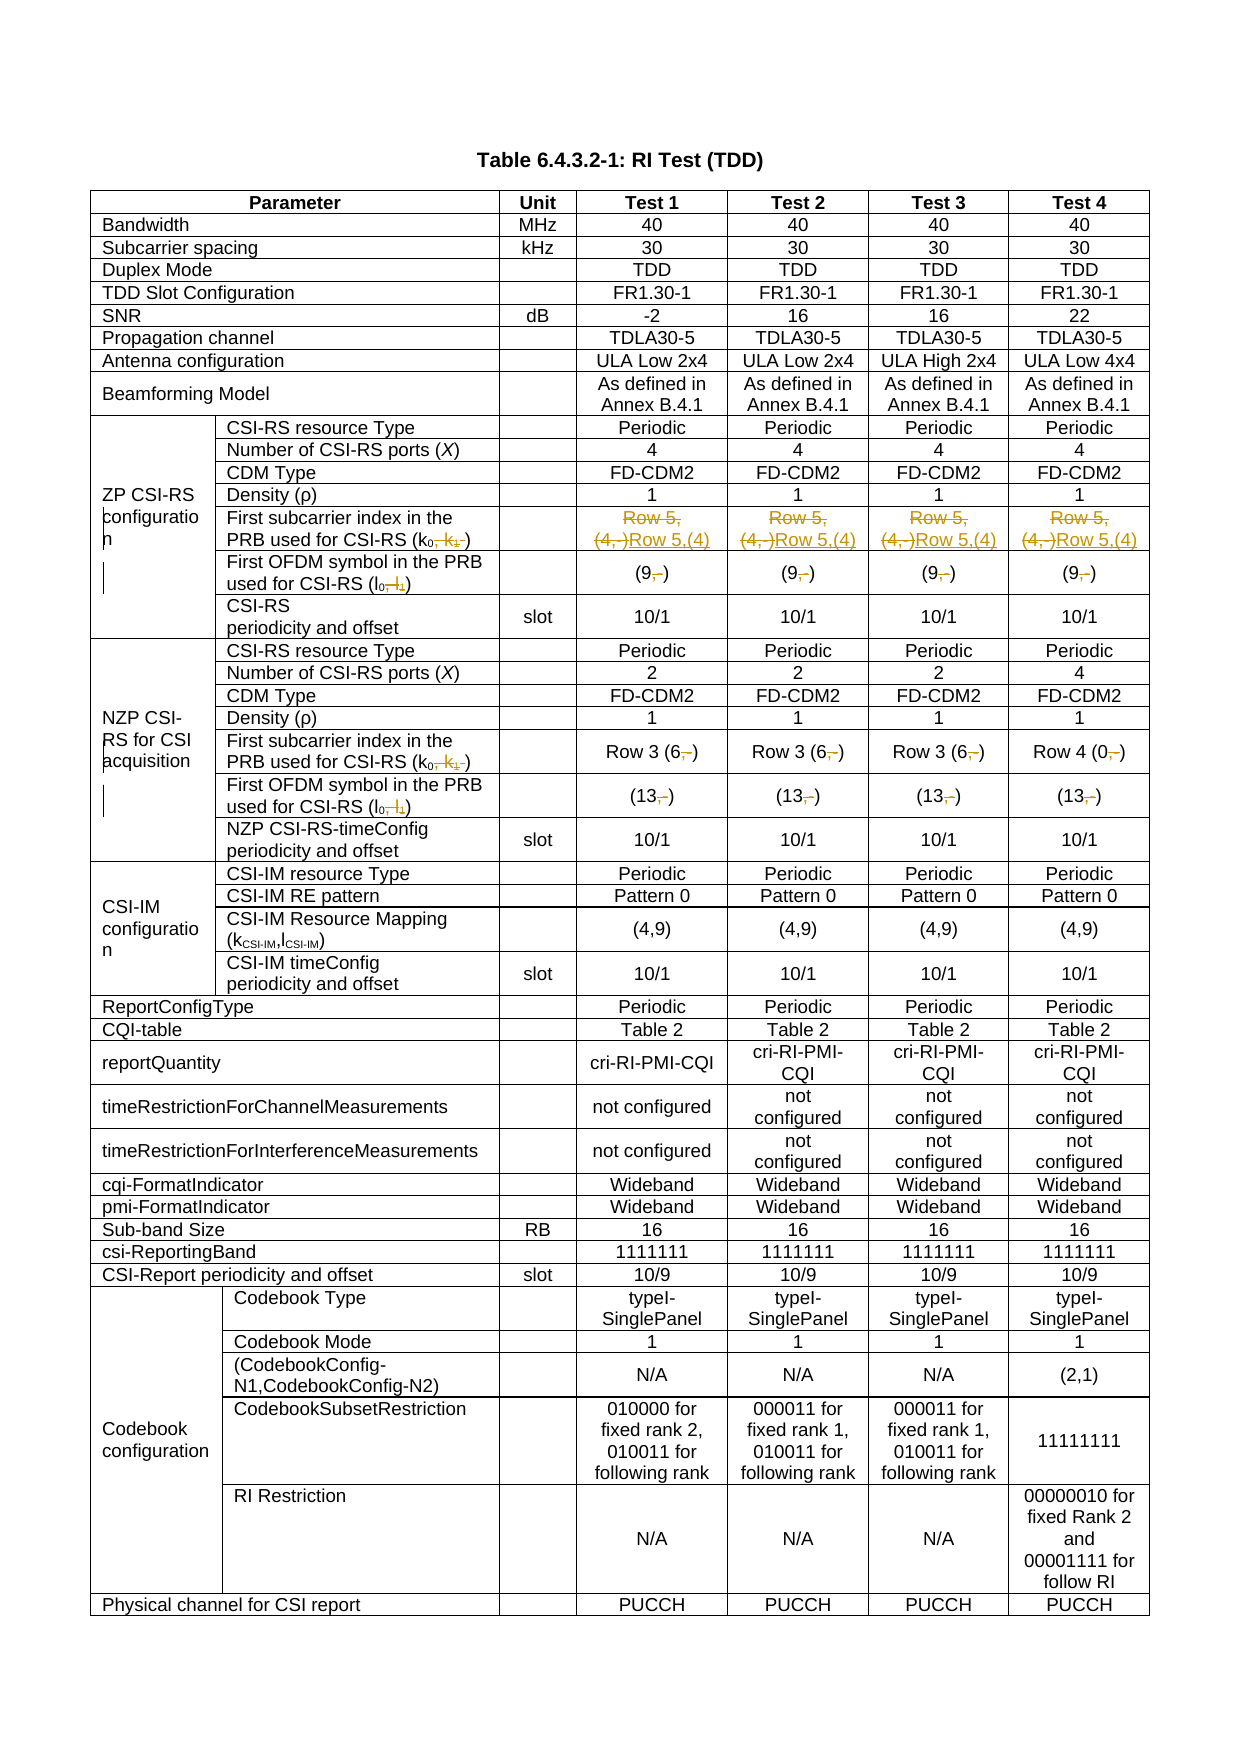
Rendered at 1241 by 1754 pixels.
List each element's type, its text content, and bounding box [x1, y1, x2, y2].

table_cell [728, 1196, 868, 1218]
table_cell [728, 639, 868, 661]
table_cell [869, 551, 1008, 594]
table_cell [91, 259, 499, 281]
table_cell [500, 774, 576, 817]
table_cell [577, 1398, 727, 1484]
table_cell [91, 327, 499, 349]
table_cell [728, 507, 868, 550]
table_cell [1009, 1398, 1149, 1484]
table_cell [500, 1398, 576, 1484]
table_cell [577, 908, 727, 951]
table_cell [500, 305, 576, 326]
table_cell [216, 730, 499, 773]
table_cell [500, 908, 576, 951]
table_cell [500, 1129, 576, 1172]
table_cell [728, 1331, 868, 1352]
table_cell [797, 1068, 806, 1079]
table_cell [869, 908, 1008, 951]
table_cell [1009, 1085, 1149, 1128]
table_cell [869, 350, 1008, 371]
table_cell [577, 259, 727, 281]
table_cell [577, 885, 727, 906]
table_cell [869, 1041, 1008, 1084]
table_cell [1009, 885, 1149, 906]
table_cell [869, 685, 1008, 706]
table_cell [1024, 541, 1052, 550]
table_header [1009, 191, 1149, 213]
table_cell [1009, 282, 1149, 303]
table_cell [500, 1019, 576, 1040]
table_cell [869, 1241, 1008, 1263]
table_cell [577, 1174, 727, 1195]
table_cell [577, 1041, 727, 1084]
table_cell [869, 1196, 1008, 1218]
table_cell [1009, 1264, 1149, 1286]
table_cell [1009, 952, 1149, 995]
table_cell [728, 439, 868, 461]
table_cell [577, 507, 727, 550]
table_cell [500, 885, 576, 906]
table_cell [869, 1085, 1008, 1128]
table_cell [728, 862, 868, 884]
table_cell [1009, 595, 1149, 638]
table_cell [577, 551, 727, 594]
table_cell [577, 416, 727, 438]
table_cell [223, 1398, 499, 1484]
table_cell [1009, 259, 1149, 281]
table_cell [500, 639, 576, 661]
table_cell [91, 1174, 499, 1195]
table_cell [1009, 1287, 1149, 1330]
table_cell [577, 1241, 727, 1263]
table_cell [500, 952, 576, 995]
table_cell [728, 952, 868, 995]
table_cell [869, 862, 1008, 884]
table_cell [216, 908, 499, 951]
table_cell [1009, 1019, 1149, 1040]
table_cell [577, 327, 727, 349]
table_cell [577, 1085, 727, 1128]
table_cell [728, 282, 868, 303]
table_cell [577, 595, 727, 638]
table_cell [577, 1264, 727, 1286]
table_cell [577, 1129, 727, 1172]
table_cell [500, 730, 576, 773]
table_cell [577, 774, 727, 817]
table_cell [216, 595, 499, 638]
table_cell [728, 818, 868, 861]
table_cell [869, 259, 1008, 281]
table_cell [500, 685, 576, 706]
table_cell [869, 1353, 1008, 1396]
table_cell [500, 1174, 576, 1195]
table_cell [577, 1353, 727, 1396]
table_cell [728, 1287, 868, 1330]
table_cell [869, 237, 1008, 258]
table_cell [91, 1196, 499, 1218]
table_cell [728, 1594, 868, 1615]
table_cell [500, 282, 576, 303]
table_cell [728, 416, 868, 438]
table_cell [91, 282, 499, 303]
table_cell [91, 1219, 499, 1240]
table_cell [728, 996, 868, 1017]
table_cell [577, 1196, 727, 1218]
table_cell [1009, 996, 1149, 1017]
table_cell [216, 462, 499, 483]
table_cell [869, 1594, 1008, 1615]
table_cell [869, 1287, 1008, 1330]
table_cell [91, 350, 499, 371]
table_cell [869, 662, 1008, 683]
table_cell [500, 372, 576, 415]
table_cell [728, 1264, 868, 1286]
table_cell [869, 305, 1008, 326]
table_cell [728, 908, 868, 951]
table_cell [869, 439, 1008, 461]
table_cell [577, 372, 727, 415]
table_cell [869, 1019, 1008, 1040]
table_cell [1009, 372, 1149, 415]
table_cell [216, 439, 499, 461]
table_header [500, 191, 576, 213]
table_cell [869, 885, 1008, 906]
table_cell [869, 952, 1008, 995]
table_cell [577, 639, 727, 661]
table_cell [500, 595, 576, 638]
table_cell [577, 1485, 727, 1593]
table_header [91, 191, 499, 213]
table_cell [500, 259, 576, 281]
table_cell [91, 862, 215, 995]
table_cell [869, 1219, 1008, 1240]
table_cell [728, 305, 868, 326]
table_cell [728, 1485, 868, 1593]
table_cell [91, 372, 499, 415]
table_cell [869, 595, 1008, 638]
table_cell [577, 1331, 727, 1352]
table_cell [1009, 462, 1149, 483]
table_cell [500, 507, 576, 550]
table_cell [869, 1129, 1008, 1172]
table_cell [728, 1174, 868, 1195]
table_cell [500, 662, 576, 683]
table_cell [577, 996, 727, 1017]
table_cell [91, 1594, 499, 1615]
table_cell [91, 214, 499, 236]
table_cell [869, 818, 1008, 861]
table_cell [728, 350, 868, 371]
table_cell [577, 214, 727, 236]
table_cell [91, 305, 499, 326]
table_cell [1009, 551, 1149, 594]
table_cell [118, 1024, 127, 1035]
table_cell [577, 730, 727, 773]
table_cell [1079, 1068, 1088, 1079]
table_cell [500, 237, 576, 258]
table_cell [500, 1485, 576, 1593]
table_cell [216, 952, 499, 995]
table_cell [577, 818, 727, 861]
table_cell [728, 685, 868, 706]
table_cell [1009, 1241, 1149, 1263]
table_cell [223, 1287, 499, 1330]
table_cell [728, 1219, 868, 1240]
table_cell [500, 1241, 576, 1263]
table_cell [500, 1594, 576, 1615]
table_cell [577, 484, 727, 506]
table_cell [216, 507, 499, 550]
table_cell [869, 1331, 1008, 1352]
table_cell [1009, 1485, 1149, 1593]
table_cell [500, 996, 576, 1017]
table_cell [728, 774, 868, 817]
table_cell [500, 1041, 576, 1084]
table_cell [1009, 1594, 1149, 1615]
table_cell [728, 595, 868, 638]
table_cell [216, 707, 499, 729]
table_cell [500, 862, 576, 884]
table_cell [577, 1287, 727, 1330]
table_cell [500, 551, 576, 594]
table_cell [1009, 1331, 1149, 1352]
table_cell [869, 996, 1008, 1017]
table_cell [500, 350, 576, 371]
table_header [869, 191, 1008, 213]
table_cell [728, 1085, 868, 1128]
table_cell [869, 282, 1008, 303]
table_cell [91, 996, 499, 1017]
text Table 6.4.3.2-1: RI Test (TDD) [118, 148, 1122, 172]
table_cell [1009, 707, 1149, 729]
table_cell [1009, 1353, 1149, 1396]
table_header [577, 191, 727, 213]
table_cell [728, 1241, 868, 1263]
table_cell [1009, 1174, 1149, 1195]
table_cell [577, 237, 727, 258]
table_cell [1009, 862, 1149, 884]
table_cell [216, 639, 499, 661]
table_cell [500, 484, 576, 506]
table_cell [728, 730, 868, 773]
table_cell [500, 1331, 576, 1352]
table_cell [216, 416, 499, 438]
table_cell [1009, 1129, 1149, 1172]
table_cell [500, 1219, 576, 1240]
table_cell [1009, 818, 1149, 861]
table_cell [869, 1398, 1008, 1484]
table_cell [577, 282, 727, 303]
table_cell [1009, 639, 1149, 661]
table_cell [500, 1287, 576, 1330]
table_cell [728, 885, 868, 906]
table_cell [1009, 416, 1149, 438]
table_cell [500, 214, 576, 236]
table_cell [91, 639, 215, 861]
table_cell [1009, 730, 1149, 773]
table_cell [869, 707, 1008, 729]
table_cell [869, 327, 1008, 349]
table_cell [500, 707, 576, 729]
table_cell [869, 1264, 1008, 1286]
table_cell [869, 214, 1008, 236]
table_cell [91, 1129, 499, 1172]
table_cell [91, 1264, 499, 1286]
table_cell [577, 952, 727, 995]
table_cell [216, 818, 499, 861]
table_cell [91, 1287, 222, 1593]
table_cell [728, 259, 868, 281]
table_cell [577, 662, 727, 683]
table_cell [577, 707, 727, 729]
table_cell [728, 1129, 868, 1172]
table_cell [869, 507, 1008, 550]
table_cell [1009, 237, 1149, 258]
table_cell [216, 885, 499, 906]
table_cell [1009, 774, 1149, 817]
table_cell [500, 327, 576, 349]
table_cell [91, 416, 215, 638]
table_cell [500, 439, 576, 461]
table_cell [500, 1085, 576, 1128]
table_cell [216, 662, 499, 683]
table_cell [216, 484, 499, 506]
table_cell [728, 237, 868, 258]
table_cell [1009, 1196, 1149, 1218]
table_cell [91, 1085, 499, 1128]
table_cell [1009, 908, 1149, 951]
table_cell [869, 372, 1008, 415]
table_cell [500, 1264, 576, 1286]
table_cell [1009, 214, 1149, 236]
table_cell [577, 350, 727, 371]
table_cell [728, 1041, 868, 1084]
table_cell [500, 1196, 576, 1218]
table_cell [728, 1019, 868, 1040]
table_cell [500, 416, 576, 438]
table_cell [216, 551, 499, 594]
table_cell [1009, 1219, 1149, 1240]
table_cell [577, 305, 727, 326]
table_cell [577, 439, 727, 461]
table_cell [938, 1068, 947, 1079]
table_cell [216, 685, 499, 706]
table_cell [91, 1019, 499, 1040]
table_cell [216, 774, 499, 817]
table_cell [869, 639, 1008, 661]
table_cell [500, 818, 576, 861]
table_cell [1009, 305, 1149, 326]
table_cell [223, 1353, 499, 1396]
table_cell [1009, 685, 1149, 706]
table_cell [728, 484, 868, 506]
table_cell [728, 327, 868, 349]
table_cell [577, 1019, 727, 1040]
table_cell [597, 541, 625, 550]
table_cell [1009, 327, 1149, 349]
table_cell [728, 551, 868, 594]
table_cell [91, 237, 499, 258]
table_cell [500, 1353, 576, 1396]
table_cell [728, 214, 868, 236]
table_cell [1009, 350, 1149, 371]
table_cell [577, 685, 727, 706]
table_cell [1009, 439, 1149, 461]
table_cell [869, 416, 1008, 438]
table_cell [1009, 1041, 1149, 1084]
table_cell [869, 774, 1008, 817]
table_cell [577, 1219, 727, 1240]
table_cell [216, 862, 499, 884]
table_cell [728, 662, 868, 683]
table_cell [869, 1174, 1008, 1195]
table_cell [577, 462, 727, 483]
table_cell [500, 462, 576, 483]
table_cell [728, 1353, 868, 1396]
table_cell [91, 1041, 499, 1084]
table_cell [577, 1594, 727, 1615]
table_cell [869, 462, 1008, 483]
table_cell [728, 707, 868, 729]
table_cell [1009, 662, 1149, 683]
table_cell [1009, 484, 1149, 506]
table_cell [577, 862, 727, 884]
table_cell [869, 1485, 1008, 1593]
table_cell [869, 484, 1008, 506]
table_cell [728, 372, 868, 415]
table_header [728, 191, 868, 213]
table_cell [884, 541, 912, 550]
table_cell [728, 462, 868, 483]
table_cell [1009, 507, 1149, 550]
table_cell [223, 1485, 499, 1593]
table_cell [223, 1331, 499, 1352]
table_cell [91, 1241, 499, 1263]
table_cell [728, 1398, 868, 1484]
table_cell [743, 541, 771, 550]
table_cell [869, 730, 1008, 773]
